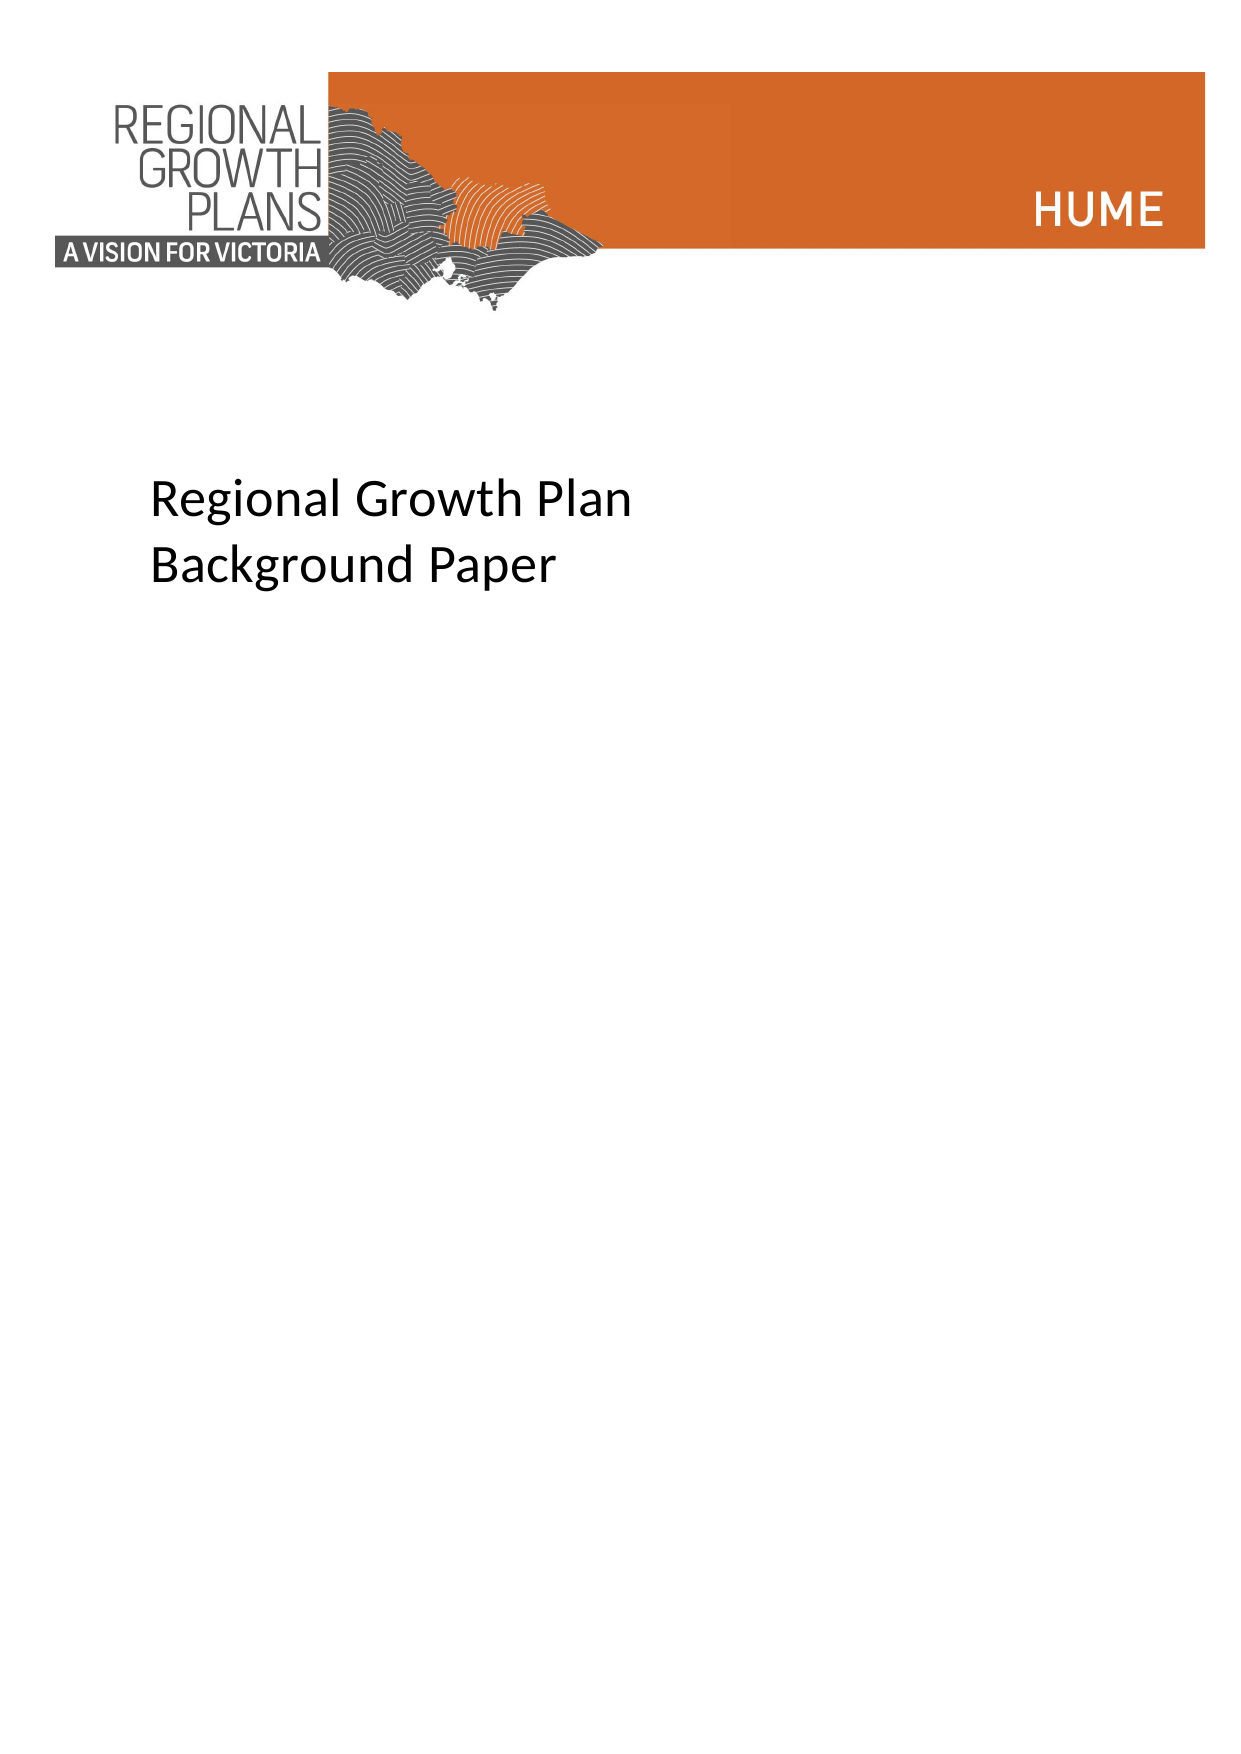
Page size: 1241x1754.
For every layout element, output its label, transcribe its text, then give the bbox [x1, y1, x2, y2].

picture [20, 72, 1204, 322]
title Regional Growth Plan [150, 463, 1090, 530]
title Background Paper [150, 530, 1090, 596]
